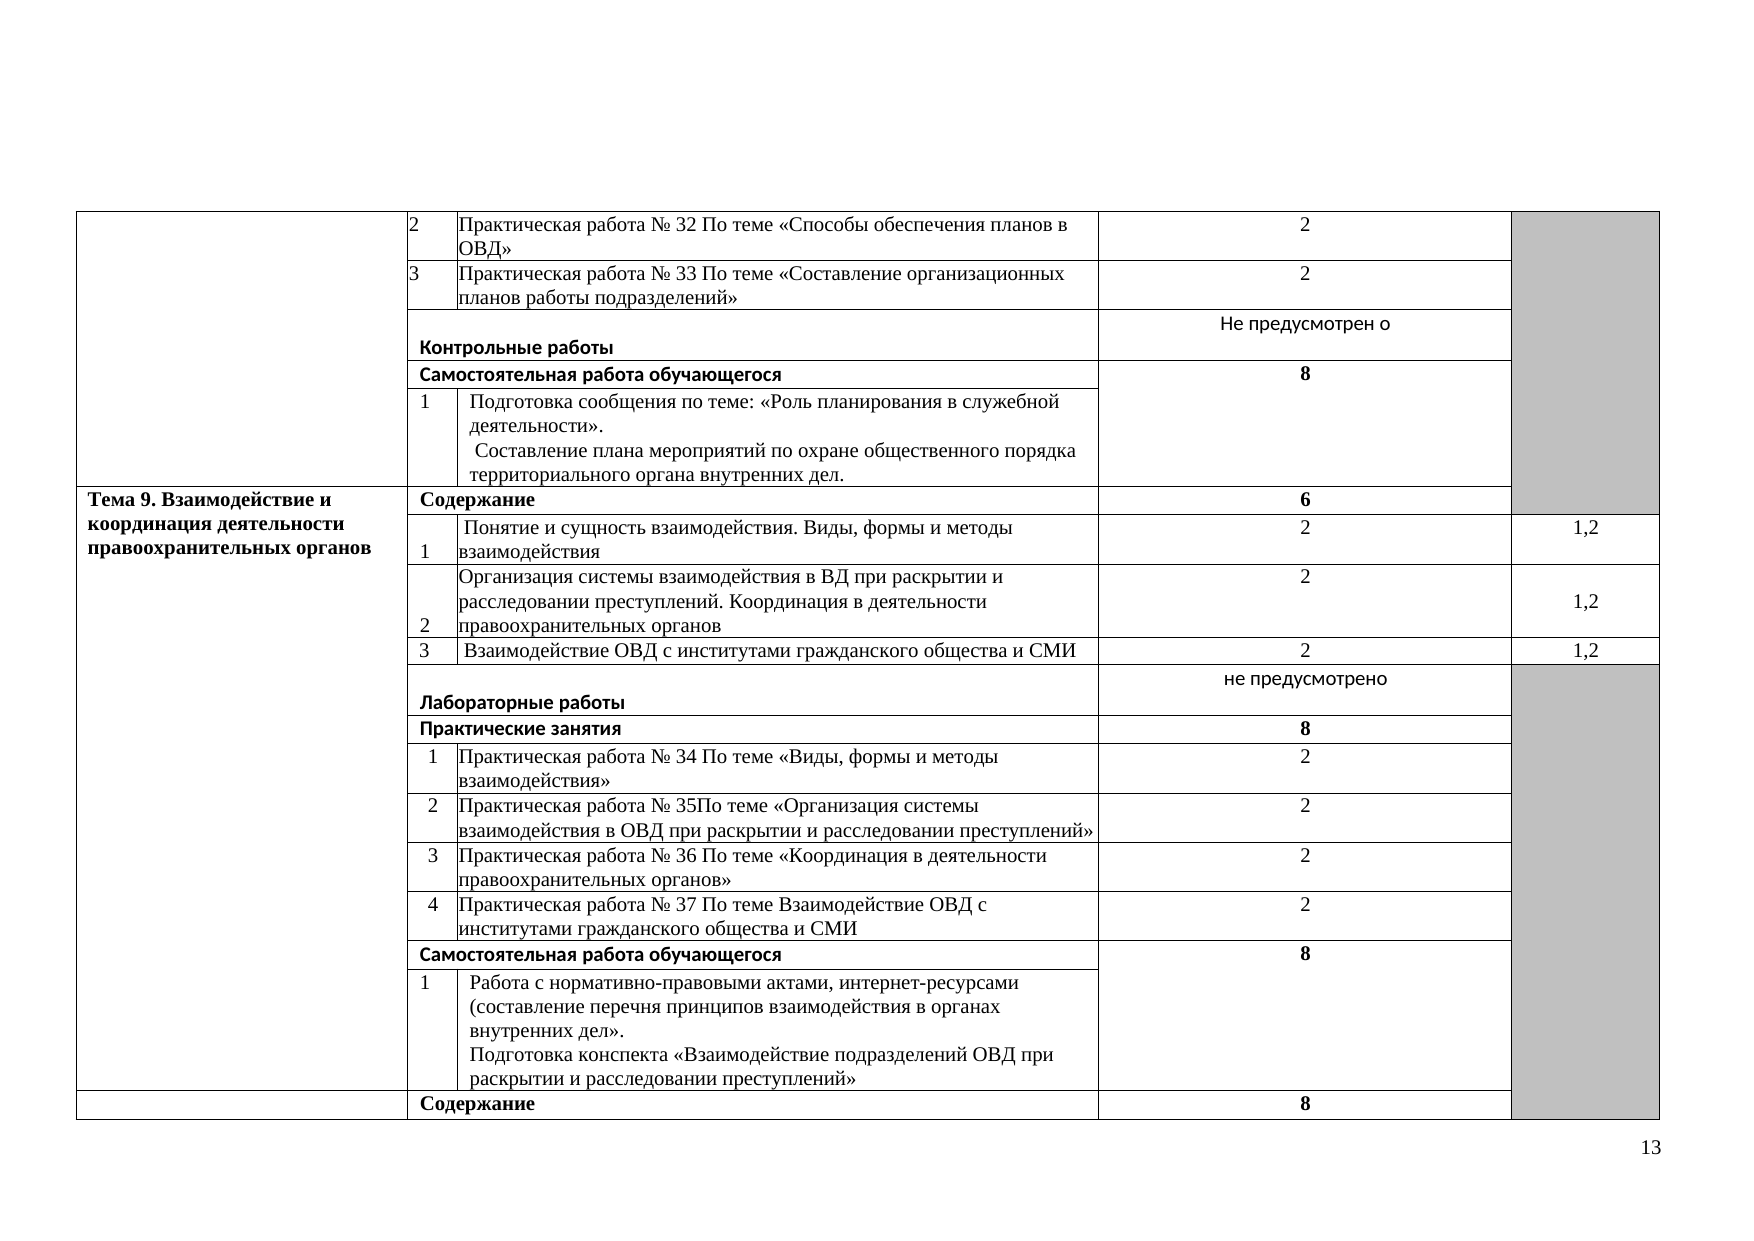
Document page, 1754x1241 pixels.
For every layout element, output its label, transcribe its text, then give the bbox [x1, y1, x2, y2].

table_header Практическая работа № 32 По теме «Способы обеспечения планов в ОВД» [458, 212, 1098, 260]
table_cell Понятие и сущность взаимодействия. Виды, формы и методы взаимодействия [458, 515, 1098, 563]
table_cell 3 [408, 638, 457, 664]
table_cell Практическая работа № 33 По теме «Составление организационных планов работы подразделений» [458, 261, 1098, 309]
table_cell Содержание [408, 1091, 1098, 1119]
table_cell 6 [1099, 487, 1511, 514]
table_cell 2 [1099, 892, 1511, 940]
table_cell 8 [1099, 716, 1511, 743]
table_cell не предусмотрено [1099, 665, 1511, 714]
table_cell 4 [408, 892, 457, 940]
table_cell Содержание [408, 487, 1098, 514]
table_cell Практическая работа № 34 По теме «Виды, формы и методы взаимодействия» [458, 744, 1098, 792]
table_cell 8 [1099, 941, 1511, 1090]
table_cell [1512, 665, 1659, 1119]
table_cell Тема 9. Взаимодействие и координация деятельности правоохранительных органов [77, 487, 407, 1090]
table_cell 3 [408, 843, 457, 891]
table_cell Организация системы взаимодействия в ВД при раскрытии и расследовании преступлений. Координация в деятельности правоохранительных органов [458, 565, 1098, 637]
table_header 2 [408, 212, 457, 260]
table_cell Подготовка сообщения по теме: «Роль планирования в служебной деятельности». Составление плана мероприятий по охране общественного порядка территориального органа внутренних дел. [458, 389, 1098, 486]
table_cell 2 [1099, 565, 1511, 637]
table_cell Взаимодействие ОВД с институтами гражданского общества и СМИ [458, 638, 1098, 664]
table_cell 1,2 [1512, 515, 1659, 563]
table_cell Самостоятельная работа обучающегося [408, 361, 1098, 388]
table_cell Работа с нормативно-правовыми актами, интернет-ресурсами (составление перечня принципов взаимодействия в органах внутренних дел». Подготовка конспекта «Взаимодействие подразделений ОВД при раскрытии и расследовании преступлений» [458, 970, 1098, 1090]
table_cell 1 [408, 744, 457, 792]
table_header [1512, 212, 1659, 514]
table_cell Самостоятельная работа обучающегося [408, 941, 1098, 968]
table_cell 2 [408, 794, 457, 842]
table_cell Практическая работа № 36 По теме «Координация в деятельности правоохранительных органов» [458, 843, 1098, 891]
table_cell Не предусмотрен о [1099, 310, 1511, 360]
table_cell 1 [408, 970, 457, 1090]
table_header [77, 212, 407, 486]
table_cell 1,2 [1512, 565, 1659, 637]
table_cell 8 [1099, 1091, 1511, 1119]
table_cell 8 [1099, 361, 1511, 486]
table_header 2 [1099, 212, 1511, 260]
table_cell 2 [1099, 794, 1511, 842]
table_cell 1 [408, 515, 457, 563]
table_cell Практическая работа № 37 По теме Взаимодействие ОВД с институтами гражданского общества и СМИ [458, 892, 1098, 940]
table_cell 2 [1099, 843, 1511, 891]
table_cell 1 [408, 389, 457, 486]
table_cell 2 [1099, 515, 1511, 563]
table_cell 2 [408, 565, 457, 637]
table_cell Контрольные работы [408, 310, 1098, 360]
table_cell 1,2 [1512, 638, 1659, 664]
table_cell 2 [1099, 261, 1511, 309]
table_cell 2 [1099, 744, 1511, 792]
table_cell 2 [1099, 638, 1511, 664]
table_cell Практическая работа № 35По теме «Организация системы взаимодействия в ОВД при раскрытии и расследовании преступлений» [458, 794, 1098, 842]
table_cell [77, 1091, 407, 1119]
table_cell Практические занятия [408, 716, 1098, 743]
table_cell Лабораторные работы [408, 665, 1098, 714]
table_cell 3 [408, 261, 457, 309]
